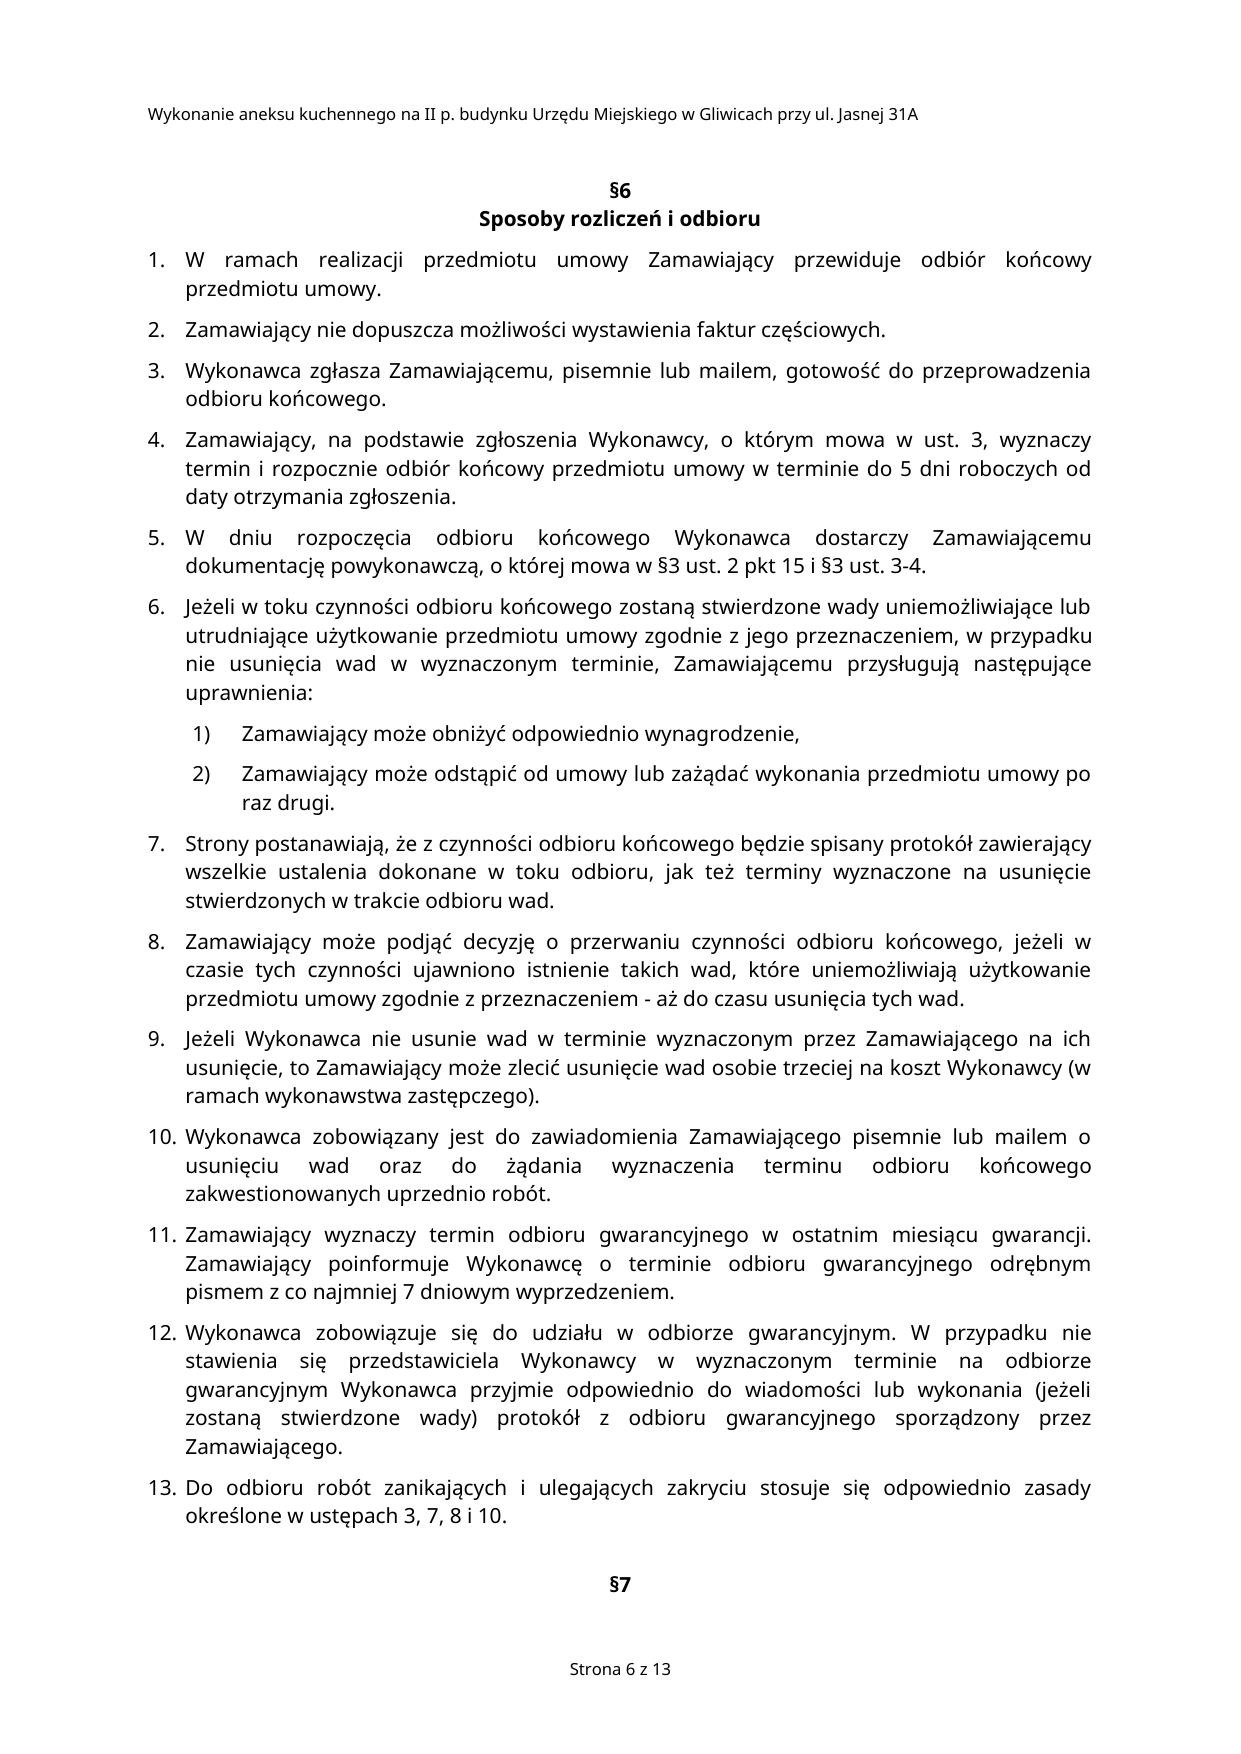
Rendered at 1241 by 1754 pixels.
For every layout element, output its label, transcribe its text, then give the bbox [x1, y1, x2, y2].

list Zamawiający wyznaczy termin odbioru gwarancyjnego w ostatnim miesiącu gwarancji. Zamawiający poinformuje Wykonawcę o terminie odbioru gwarancyjnego odrębnym pismem z co najmniej 7 dniowym wyprzedzeniem. [148, 1220, 1092, 1306]
text §7 [148, 1571, 1092, 1599]
list W ramach realizacji przedmiotu umowy Zamawiający przewiduje odbiór końcowy przedmiotu umowy. [148, 246, 1092, 302]
list Wykonawca zobowiązany jest do zawiadomienia Zamawiającego pisemnie lub mailem o usunięciu wad oraz do żądania wyznaczenia terminu odbioru końcowego zakwestionowanych uprzednio robót. [148, 1122, 1092, 1208]
list Jeżeli w toku czynności odbioru końcowego zostaną stwierdzone wady uniemożliwiające lub utrudniające użytkowanie przedmiotu umowy zgodnie z jego przeznaczeniem, w przypadku nie usunięcia wad w wyznaczonym terminie, Zamawiającemu przysługują następujące uprawnienia: [148, 592, 1092, 706]
list Zamawiający może odstąpić od umowy lub zażądać wykonania przedmiotu umowy po raz drugi. [192, 759, 1092, 816]
text §6 [148, 176, 1092, 204]
list Do odbioru robót zanikających i ulegających zakryciu stosuje się odpowiednio zasady określone w ustępach 3, 7, 8 i 10. [148, 1473, 1092, 1529]
list W dniu rozpoczęcia odbioru końcowego Wykonawca dostarczy Zamawiającemu dokumentację powykonawczą, o której mowa w §3 ust. 2 pkt 15 i §3 ust. 3-4. [148, 523, 1092, 580]
list Strony postanawiają, że z czynności odbioru końcowego będzie spisany protokół zawierający wszelkie ustalenia dokonane w toku odbioru, jak też terminy wyznaczone na usunięcie stwierdzonych w trakcie odbioru wad. [148, 829, 1092, 914]
subtitle Sposoby rozliczeń i odbioru [148, 204, 1092, 233]
list Zamawiający nie dopuszcza możliwości wystawienia faktur częściowych. [148, 315, 1092, 343]
list Jeżeli Wykonawca nie usunie wad w terminie wyznaczonym przez Zamawiającego na ich usunięcie, to Zamawiający może zlecić usunięcie wad osobie trzeciej na koszt Wykonawcy (w ramach wykonawstwa zastępczego). [148, 1024, 1092, 1110]
list Zamawiający może podjąć decyzję o przerwaniu czynności odbioru końcowego, jeżeli w czasie tych czynności ujawniono istnienie takich wad, które uniemożliwiają użytkowanie przedmiotu umowy zgodnie z przeznaczeniem - aż do czasu usunięcia tych wad. [148, 927, 1092, 1012]
list Wykonawca zgłasza Zamawiającemu, pisemnie lub mailem, gotowość do przeprowadzenia odbioru końcowego. [148, 356, 1092, 413]
list Zamawiający, na podstawie zgłoszenia Wykonawcy, o którym mowa w ust. 3, wyznaczy termin i rozpocznie odbiór końcowy przedmiotu umowy w terminie do 5 dni roboczych od daty otrzymania zgłoszenia. [148, 425, 1092, 511]
list Zamawiający może obniżyć odpowiednio wynagrodzenie, [192, 719, 1092, 747]
list Wykonawca zobowiązuje się do udziału w odbiorze gwarancyjnym. W przypadku nie stawienia się przedstawiciela Wykonawcy w wyznaczonym terminie na odbiorze gwarancyjnym Wykonawca przyjmie odpowiednio do wiadomości lub wykonania (jeżeli zostaną stwierdzone wady) protokół z odbioru gwarancyjnego sporządzony przez Zamawiającego. [148, 1318, 1092, 1460]
